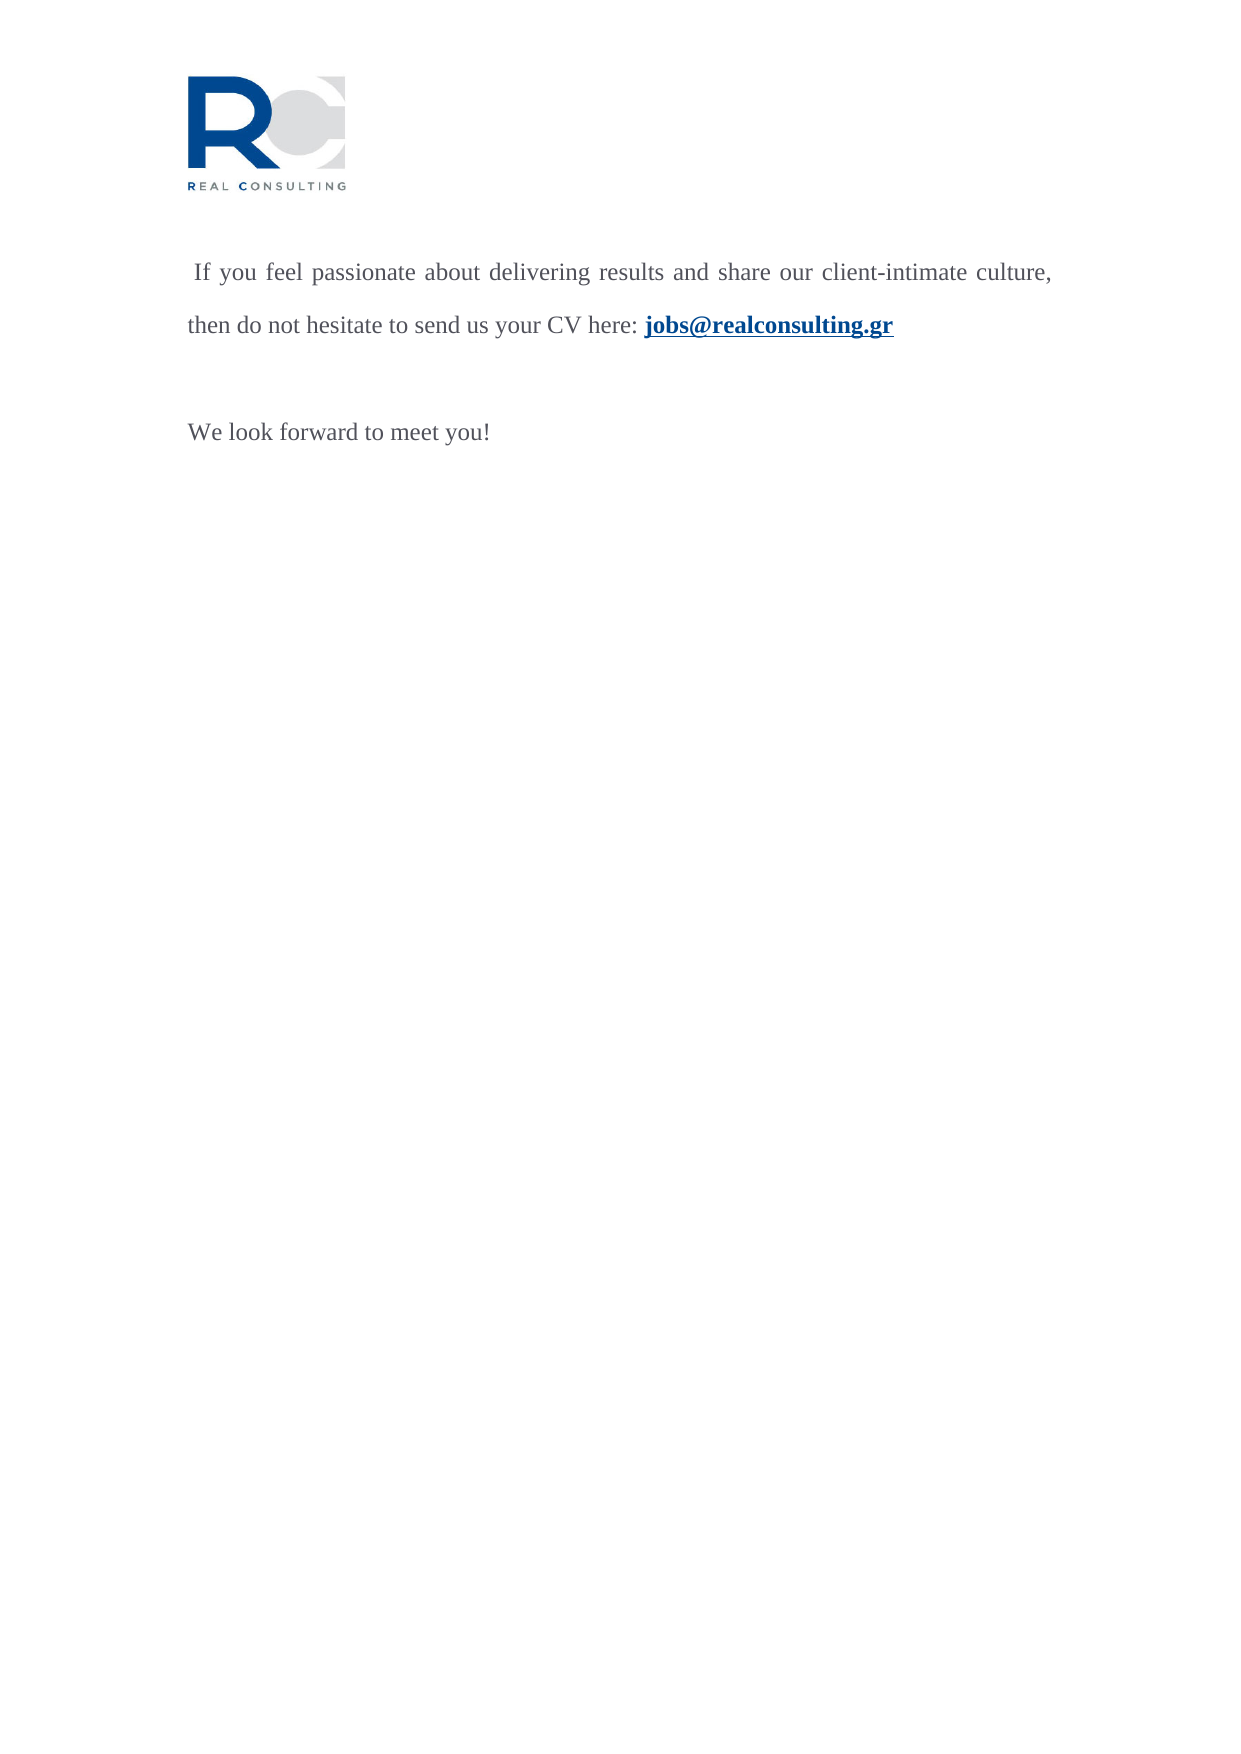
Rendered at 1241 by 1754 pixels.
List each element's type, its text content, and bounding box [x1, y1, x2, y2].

text We look forward to meet you! [187, 392, 1053, 446]
picture [187, 73, 347, 193]
text If you feel passionate about delivering results and share our client-intimate culture, then do not hesitate to send us your CV here: jobs@realconsulting.gr [187, 233, 1053, 339]
